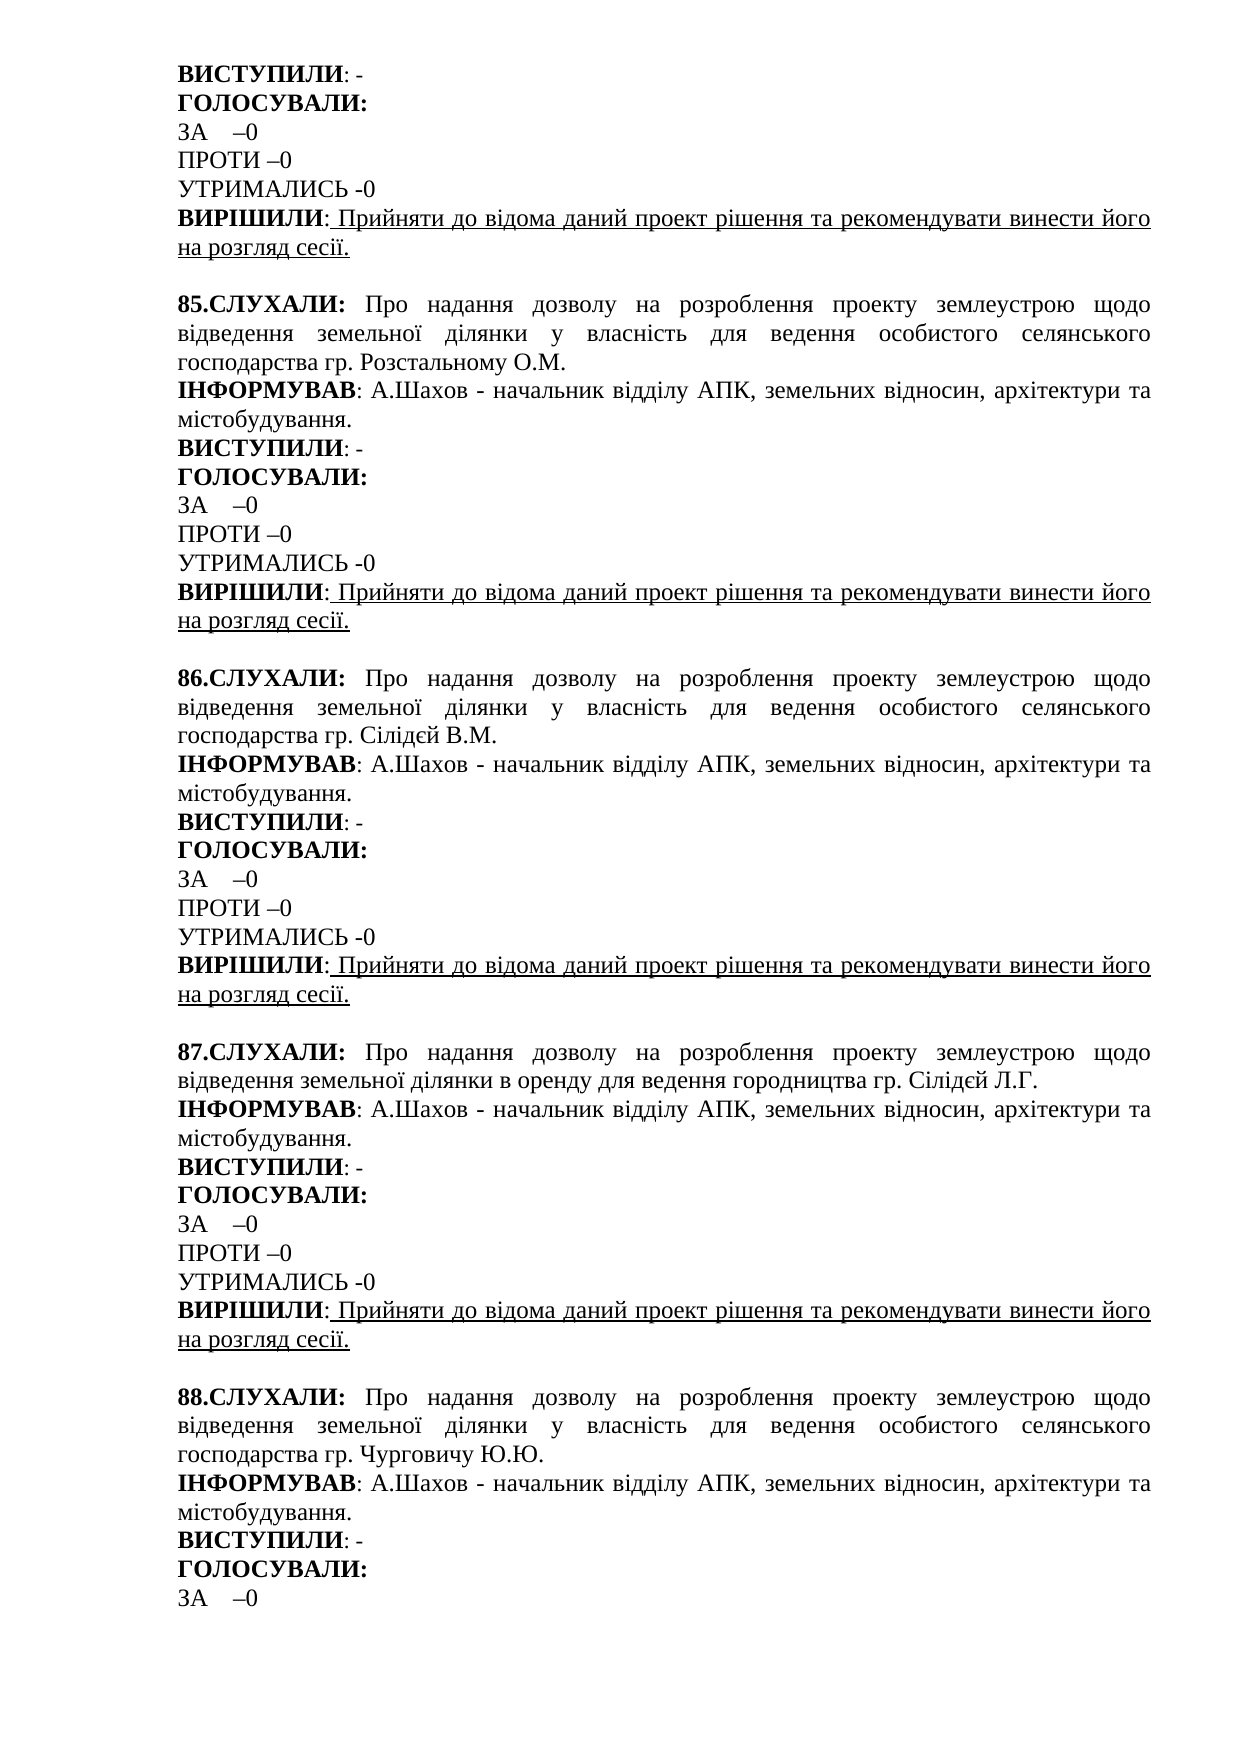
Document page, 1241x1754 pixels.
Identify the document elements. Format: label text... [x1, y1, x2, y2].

text УТРИМАЛИСЬ -0 [177, 548, 1152, 577]
text ГОЛОСУВАЛИ: [177, 1180, 1152, 1209]
text ПРОТИ –0 [177, 145, 1152, 174]
text ІНФОРМУВАВ: А.Шахов - начальник відділу АПК, земельних відносин, архітектури та містобудування. [177, 1468, 1152, 1525]
text ВИСТУПИЛИ: - [177, 807, 1152, 835]
text ЗА –0 [177, 117, 1152, 145]
text ГОЛОСУВАЛИ: [177, 88, 1152, 117]
text ГОЛОСУВАЛИ: [177, 462, 1152, 490]
text ВИРІШИЛИ: Прийняти до відома даний проект рішення та рекомендувати винести його на розгляд сесії. [177, 203, 1152, 260]
text ВИСТУПИЛИ: - [177, 1525, 1152, 1554]
text УТРИМАЛИСЬ -0 [177, 1267, 1152, 1295]
text ПРОТИ –0 [177, 1238, 1152, 1267]
text ЗА –0 [177, 1583, 1152, 1612]
text ГОЛОСУВАЛИ: [177, 1554, 1152, 1583]
text ЗА –0 [177, 1209, 1152, 1238]
text 86.СЛУХАЛИ: Про надання дозволу на розроблення проекту землеустрою щодо відведення земельної ділянки у власність для ведення особистого селянського господарства гр. Сілідєй В.М. [177, 663, 1152, 749]
text 88.СЛУХАЛИ: Про надання дозволу на розроблення проекту землеустрою щодо відведення земельної ділянки у власність для ведення особистого селянського господарства гр. Чурговичу Ю.Ю. [177, 1382, 1152, 1468]
text ЗА –0 [177, 490, 1152, 519]
text ВИРІШИЛИ: Прийняти до відома даний проект рішення та рекомендувати винести його на розгляд сесії. [177, 950, 1152, 1008]
text 87.СЛУХАЛИ: Про надання дозволу на розроблення проекту землеустрою щодо відведення земельної ділянки в оренду для ведення городництва гр. Сілідєй Л.Г. [177, 1037, 1152, 1094]
text 85.СЛУХАЛИ: Про надання дозволу на розроблення проекту землеустрою щодо відведення земельної ділянки у власність для ведення особистого селянського господарства гр. Розстальному О.М. [177, 289, 1152, 375]
text ВИСТУПИЛИ: - [177, 59, 1152, 88]
text ВИСТУПИЛИ: - [177, 1152, 1152, 1180]
text ВИРІШИЛИ: Прийняти до відома даний проект рішення та рекомендувати винести його на розгляд сесії. [177, 1295, 1152, 1353]
text ІНФОРМУВАВ: А.Шахов - начальник відділу АПК, земельних відносин, архітектури та містобудування. [177, 1094, 1152, 1152]
text ПРОТИ –0 [177, 519, 1152, 548]
text ІНФОРМУВАВ: А.Шахов - начальник відділу АПК, земельних відносин, архітектури та містобудування. [177, 375, 1152, 433]
text ПРОТИ –0 [177, 893, 1152, 922]
text ВИСТУПИЛИ: - [177, 433, 1152, 462]
text УТРИМАЛИСЬ -0 [177, 922, 1152, 950]
text УТРИМАЛИСЬ -0 [177, 174, 1152, 203]
text ЗА –0 [177, 864, 1152, 893]
text ГОЛОСУВАЛИ: [177, 835, 1152, 864]
text ІНФОРМУВАВ: А.Шахов - начальник відділу АПК, земельних відносин, архітектури та містобудування. [177, 749, 1152, 807]
text ВИРІШИЛИ: Прийняти до відома даний проект рішення та рекомендувати винести його на розгляд сесії. [177, 577, 1152, 634]
